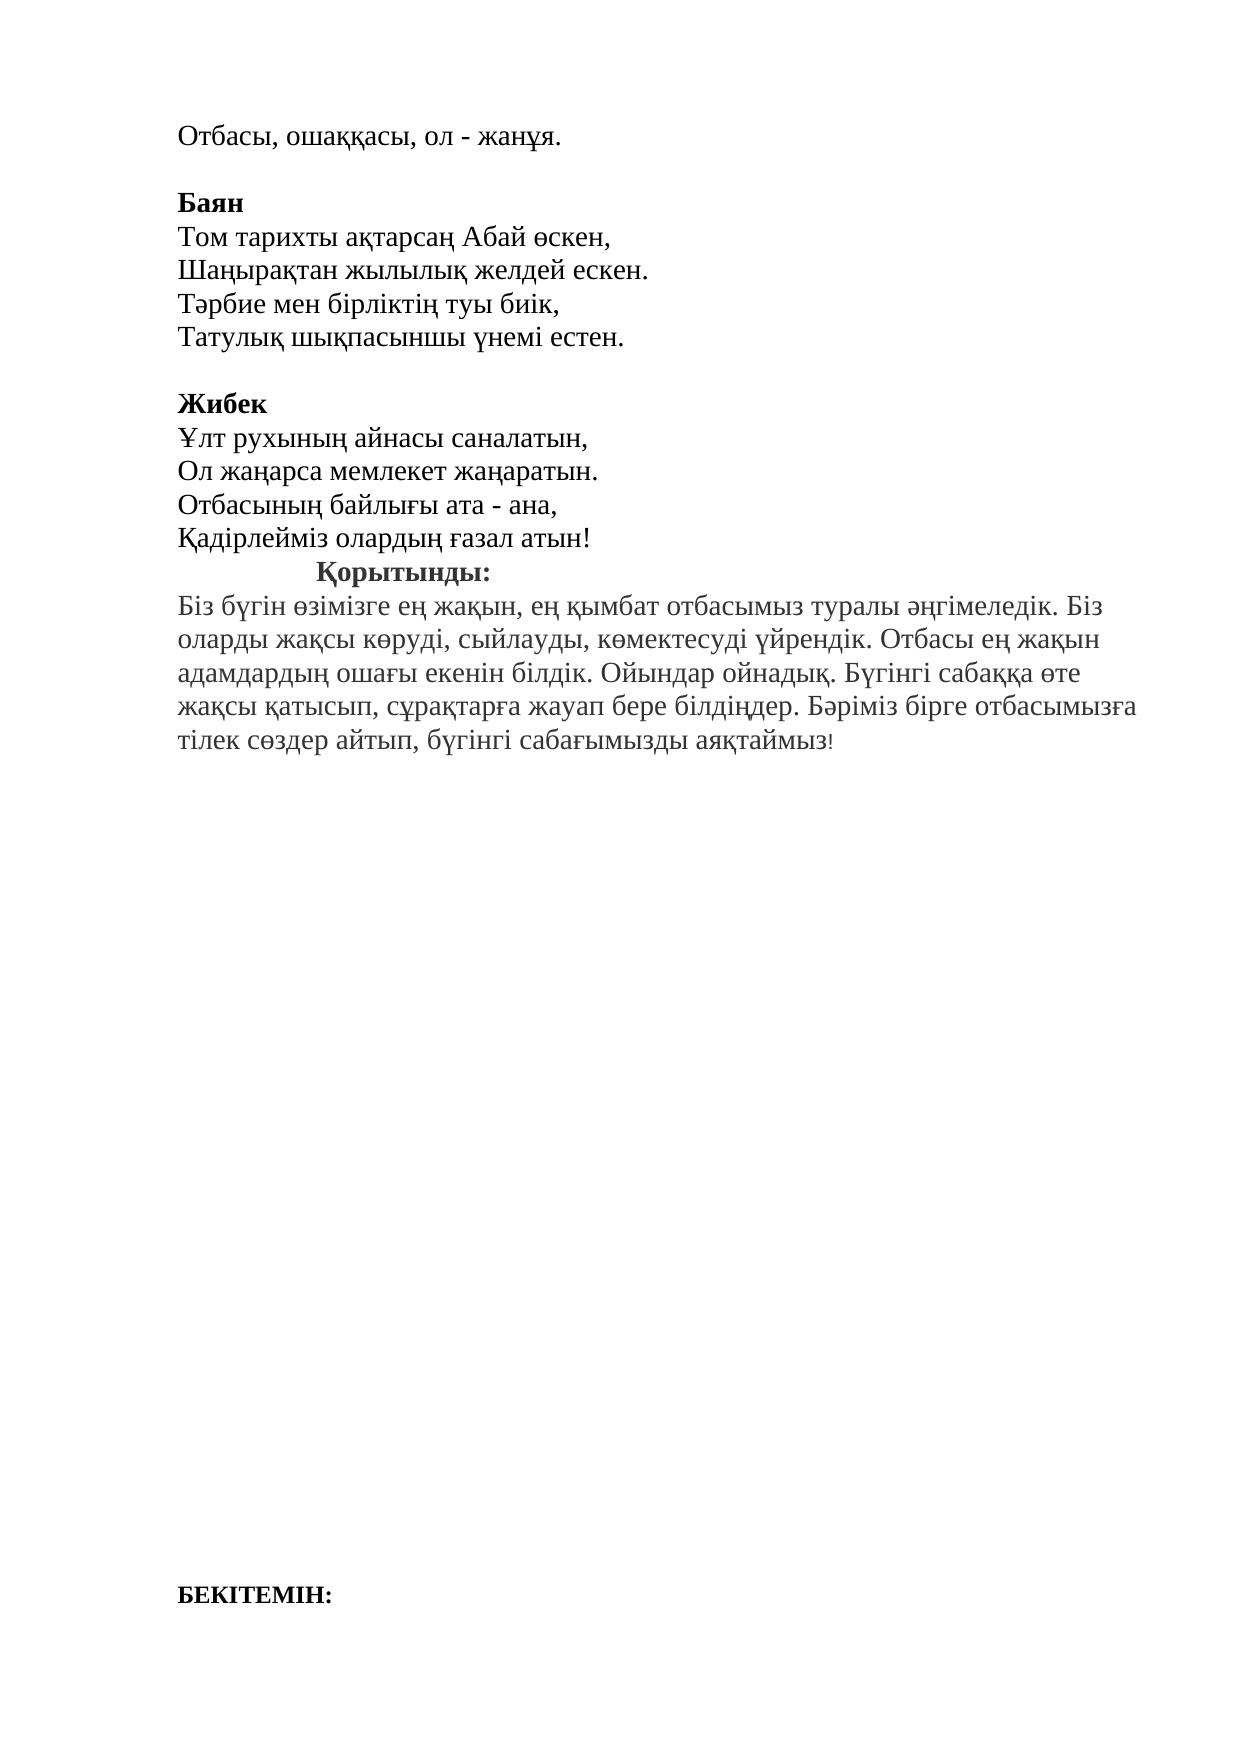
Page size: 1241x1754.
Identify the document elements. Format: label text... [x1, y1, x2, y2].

text БЕКІТЕМІН: [177, 1580, 1152, 1609]
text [177, 118, 1152, 755]
